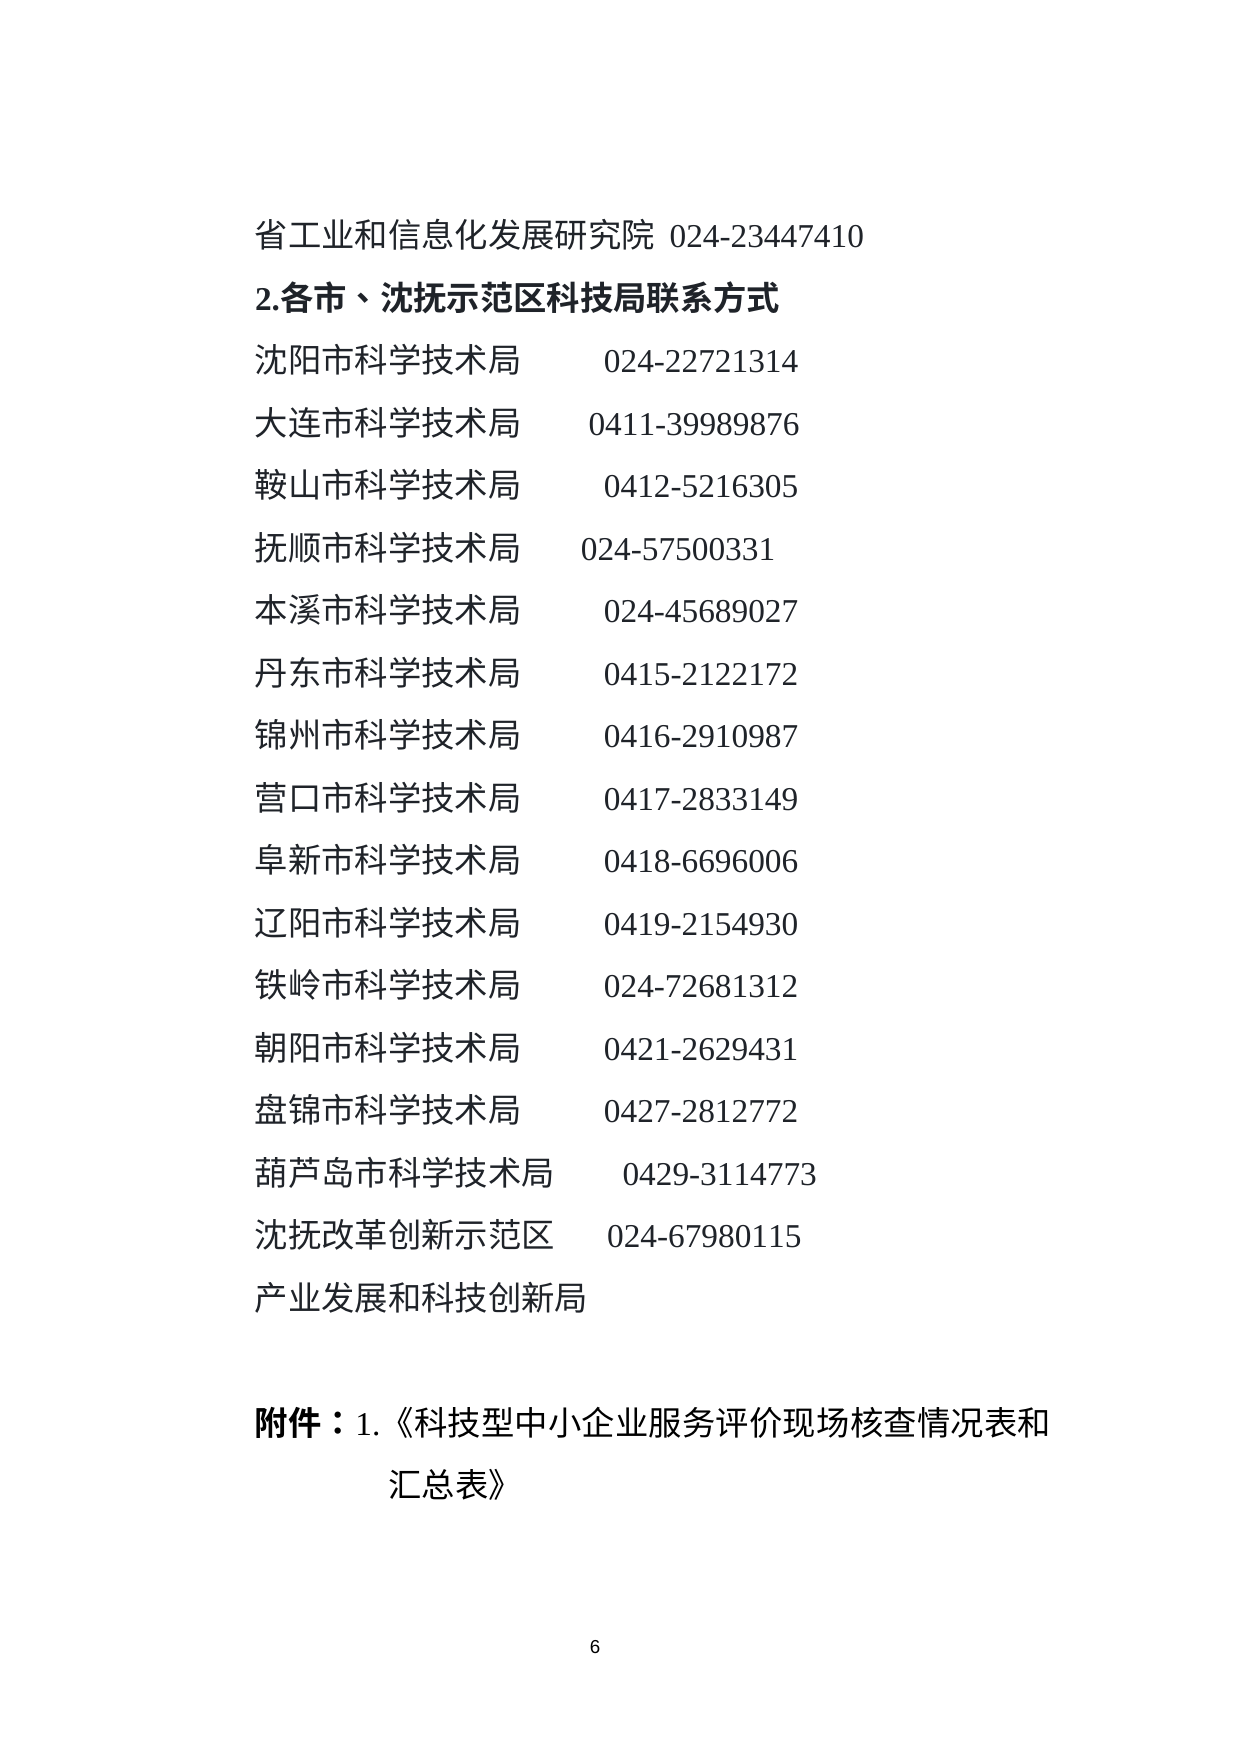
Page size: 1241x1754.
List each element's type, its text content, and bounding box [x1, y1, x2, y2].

text 朝阳市科学技术局 0421-2629431 [188, 1010, 1052, 1073]
text 铁岭市科学技术局 024-72681312 [188, 948, 1052, 1010]
text 沈阳市科学技术局 024-22721314 [188, 323, 1052, 385]
text 抚顺市科学技术局 024-57500331 [188, 510, 1052, 573]
text 葫芦岛市科学技术局 0429-3114773 [188, 1135, 1052, 1198]
text 阜新市科学技术局 0418-6696006 [188, 823, 1052, 885]
text 锦州市科学技术局 0416-2910987 [188, 698, 1052, 760]
text 附件：1.《科技型中小企业服务评价现场核查情况表和汇总表》 [254, 1385, 1052, 1510]
text 辽阳市科学技术局 0419-2154930 [188, 885, 1052, 948]
list 省工业和信息化发展研究院 024-23447410 [188, 198, 1052, 260]
text 产业发展和科技创新局 [188, 1260, 1052, 1323]
text 本溪市科学技术局 024-45689027 [188, 573, 1052, 635]
text 沈抚改革创新示范区 024-67980115 [188, 1198, 1052, 1260]
list 2.各市、沈抚示范区科技局联系方式 [188, 260, 1052, 323]
text 大连市科学技术局 0411-39989876 [188, 385, 1052, 448]
text 盘锦市科学技术局 0427-2812772 [188, 1073, 1052, 1135]
text 鞍山市科学技术局 0412-5216305 [188, 448, 1052, 510]
text 营口市科学技术局 0417-2833149 [188, 760, 1052, 823]
text 丹东市科学技术局 0415-2122172 [188, 635, 1052, 698]
